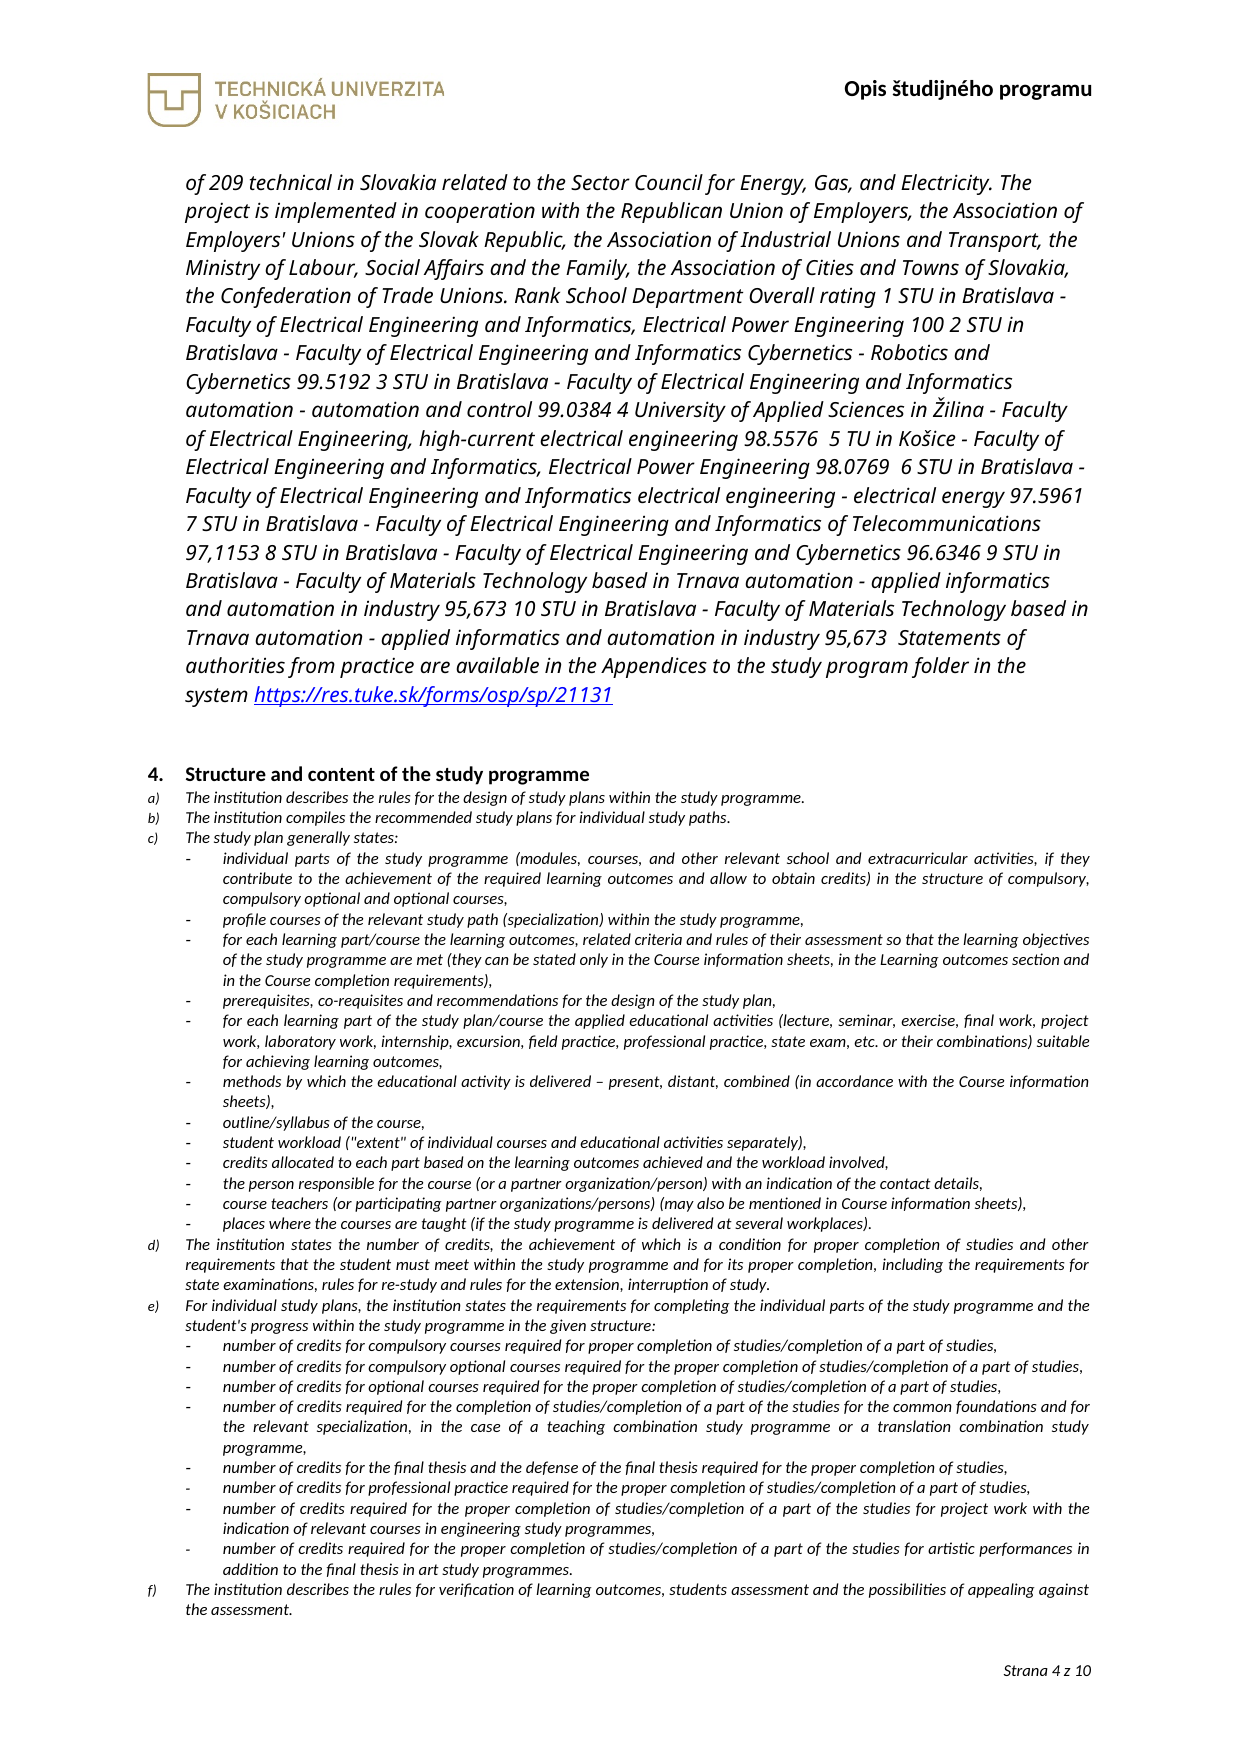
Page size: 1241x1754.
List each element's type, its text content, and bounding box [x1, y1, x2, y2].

list number of credits for compulsory optional courses required for the proper completion of studies/completion of a part of studies, [185, 1356, 1092, 1376]
list number of credits for professional practice required for the proper completion of studies/completion of a part of studies, [185, 1478, 1092, 1498]
list prerequisites, co-requisites and recommendations for the design of the study plan, [185, 990, 1092, 1011]
list The institution describes the rules for the design of study plans within the study programme. [148, 787, 1092, 807]
list number of credits required for the proper completion of studies/completion of a part of the studies for project work with the indication of relevant courses in engineering study programmes, [185, 1498, 1092, 1539]
list for each learning part/course the learning outcomes, related criteria and rules of their assessment so that the learning objectives of the study programme are met (they can be stated only in the Course information sheets, in the Learning outcomes section and in the Course completion requirements), [185, 929, 1092, 990]
list outline/syllabus of the course, [185, 1112, 1092, 1132]
list The institution describes the rules for verification of learning outcomes, students assessment and the possibilities of appealing against the assessment. [148, 1579, 1092, 1620]
list The study plan generally states: [148, 828, 1092, 848]
list individual parts of the study programme (modules, courses, and other relevant school and extracurricular activities, if they contribute to the achievement of the required learning outcomes and allow to obtain credits) in the structure of compulsory, compulsory optional and optional courses, [185, 848, 1092, 909]
list the person responsible for the course (or a partner organization/person) with an indication of the contact details, [185, 1173, 1092, 1193]
list number of credits required for the completion of studies/completion of a part of the studies for the common foundations and for the relevant specialization, in the case of a teaching combination study programme or a translation combination study programme, [185, 1396, 1092, 1457]
list The institution compiles the recommended study plans for individual study paths. [148, 807, 1092, 828]
list The institution states the number of credits, the achievement of which is a condition for proper completion of studies and other requirements that the student must meet within the study programme and for its proper completion, including the requirements for state examinations, rules for re-study and rules for the extension, interruption of study. [148, 1234, 1092, 1295]
list number of credits for compulsory courses required for proper completion of studies/completion of a part of studies, [185, 1336, 1092, 1356]
list profile courses of the relevant study path (specialization) within the study programme, [185, 909, 1092, 929]
list For individual study plans, the institution states the requirements for completing the individual parts of the study programme and the student's progress within the study programme in the given structure: [148, 1295, 1092, 1336]
list number of credits required for the proper completion of studies/completion of a part of the studies for artistic performances in addition to the final thesis in art study programmes. [185, 1539, 1092, 1579]
list number of credits for the final thesis and the defense of the final thesis required for the proper completion of studies, [185, 1457, 1092, 1478]
list Structure and content of the study programme [148, 762, 1092, 787]
list student workload ("extent" of individual courses and educational activities separately), [185, 1132, 1092, 1153]
picture [147, 73, 445, 127]
list places where the courses are taught (if the study programme is delivered at several workplaces). [185, 1214, 1092, 1234]
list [185, 168, 1092, 736]
list for each learning part of the study plan/course the applied educational activities (lecture, seminar, exercise, final work, project work, laboratory work, internship, excursion, field practice, professional practice, state exam, etc. or their combinations) suitable for achieving learning outcomes, [185, 1011, 1092, 1071]
list credits allocated to each part based on the learning outcomes achieved and the workload involved, [185, 1153, 1092, 1173]
list methods by which the educational activity is delivered – present, distant, combined (in accordance with the Course information sheets), [185, 1071, 1092, 1112]
list number of credits for optional courses required for the proper completion of studies/completion of a part of studies, [185, 1376, 1092, 1396]
list course teachers (or participating partner organizations/persons) (may also be mentioned in Course information sheets), [185, 1193, 1092, 1214]
